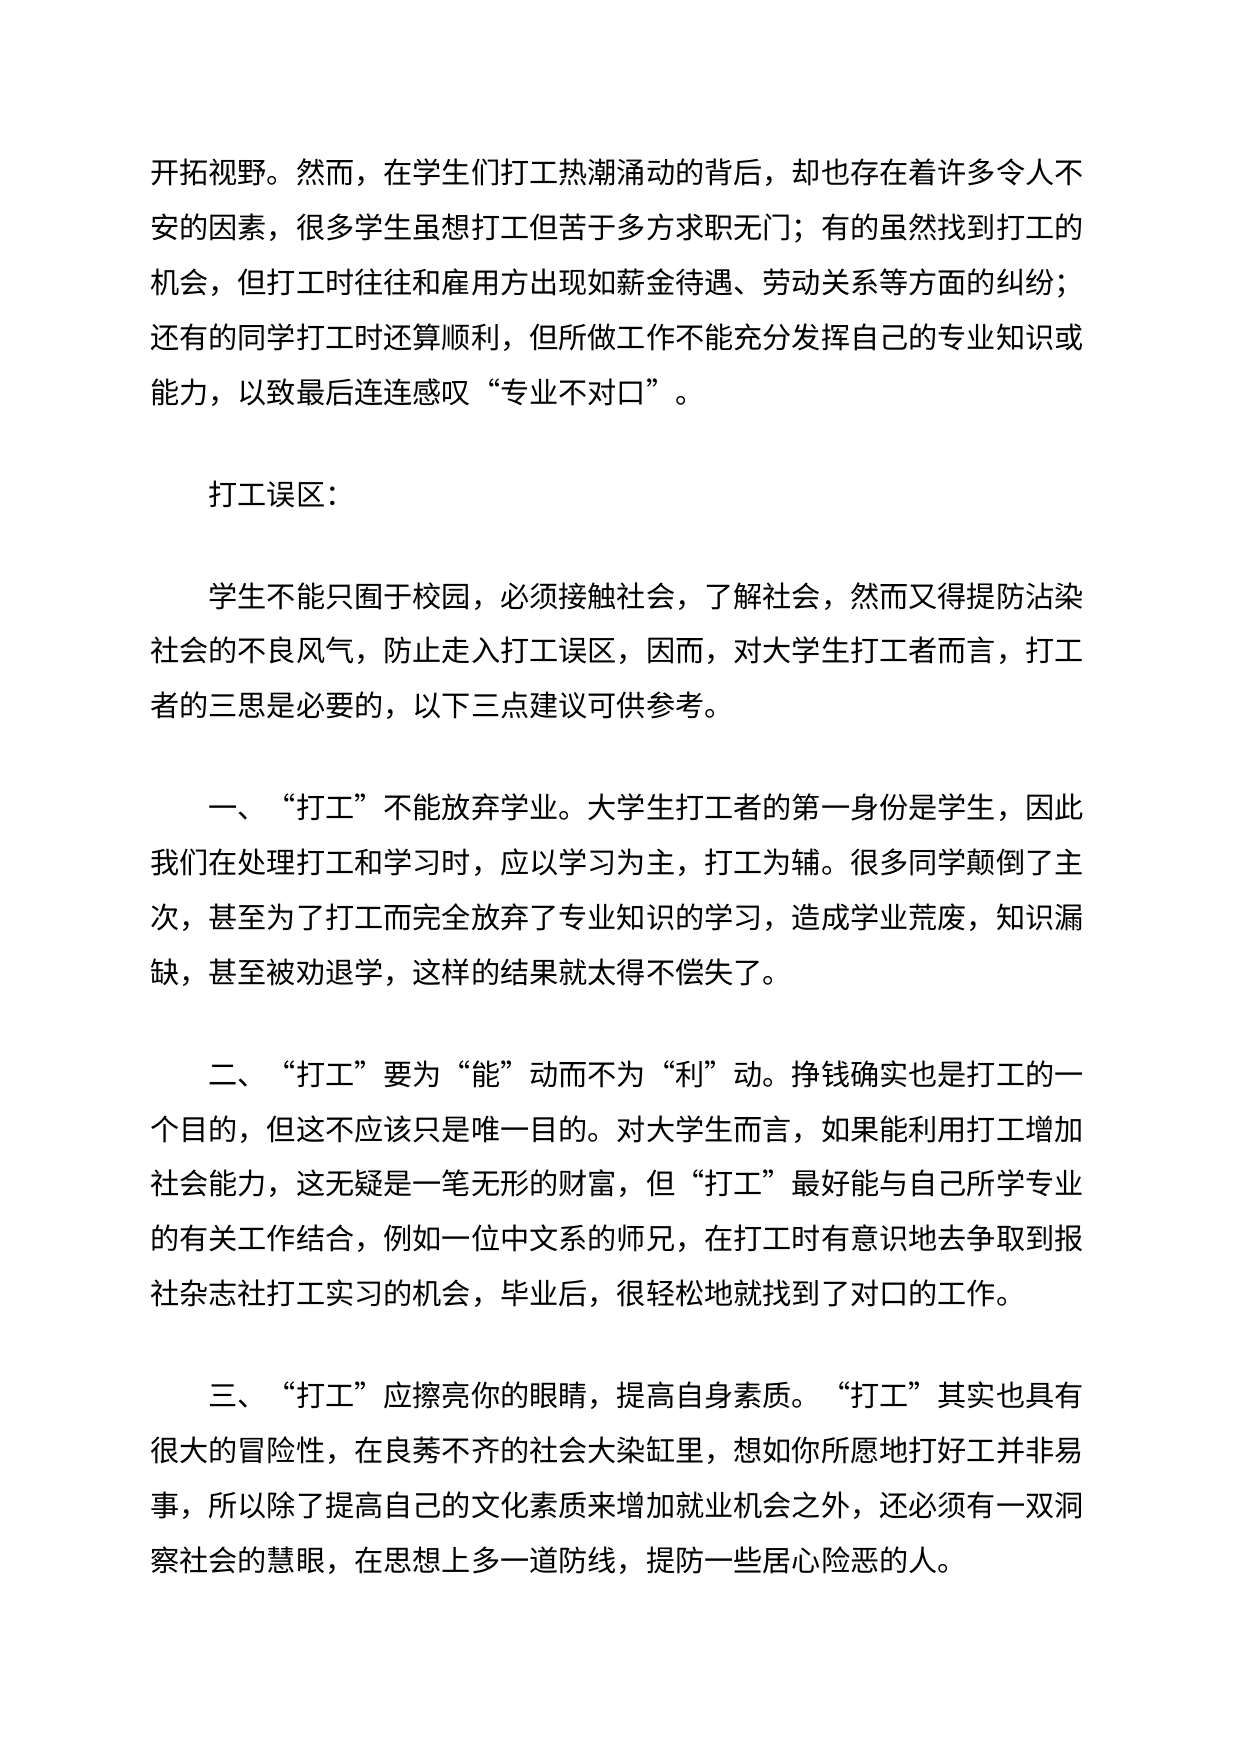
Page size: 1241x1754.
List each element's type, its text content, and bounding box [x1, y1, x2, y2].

text 三、“打工”应擦亮你的眼睛，提高自身素质。“打工”其实也具有很大的冒险性，在良莠不齐的社会大染缸里，想如你所愿地打好工并非易事，所以除了提高自己的文化素质来增加就业机会之外，还必须有一双洞察社会的慧眼，在思想上多一道防线，提防一些居心险恶的人。 [150, 1372, 1090, 1579]
text 学生不能只囿于校园，必须接触社会，了解社会，然而又得提防沾染社会的不良风气，防止走入打工误区，因而，对大学生打工者而言，打工者的三思是必要的，以下三点建议可供参考。 [150, 573, 1090, 725]
text 打工误区： [150, 471, 1090, 514]
text 一、“打工”不能放弃学业。大学生打工者的第一身份是学生，因此我们在处理打工和学习时，应以学习为主，打工为辅。很多同学颠倒了主次，甚至为了打工而完全放弃了专业知识的学习，造成学业荒废，知识漏缺，甚至被劝退学，这样的结果就太得不偿失了。 [150, 785, 1090, 992]
text 二、“打工”要为“能”动而不为“利”动。挣钱确实也是打工的一个目的，但这不应该只是唯一目的。对大学生而言，如果能利用打工增加社会能力，这无疑是一笔无形的财富，但“打工”最好能与自己所学专业的有关工作结合，例如一位中文系的师兄，在打工时有意识地去争取到报社杂志社打工实习的机会，毕业后，很轻松地就找到了对口的工作。 [150, 1051, 1090, 1313]
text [150, 150, 1090, 412]
